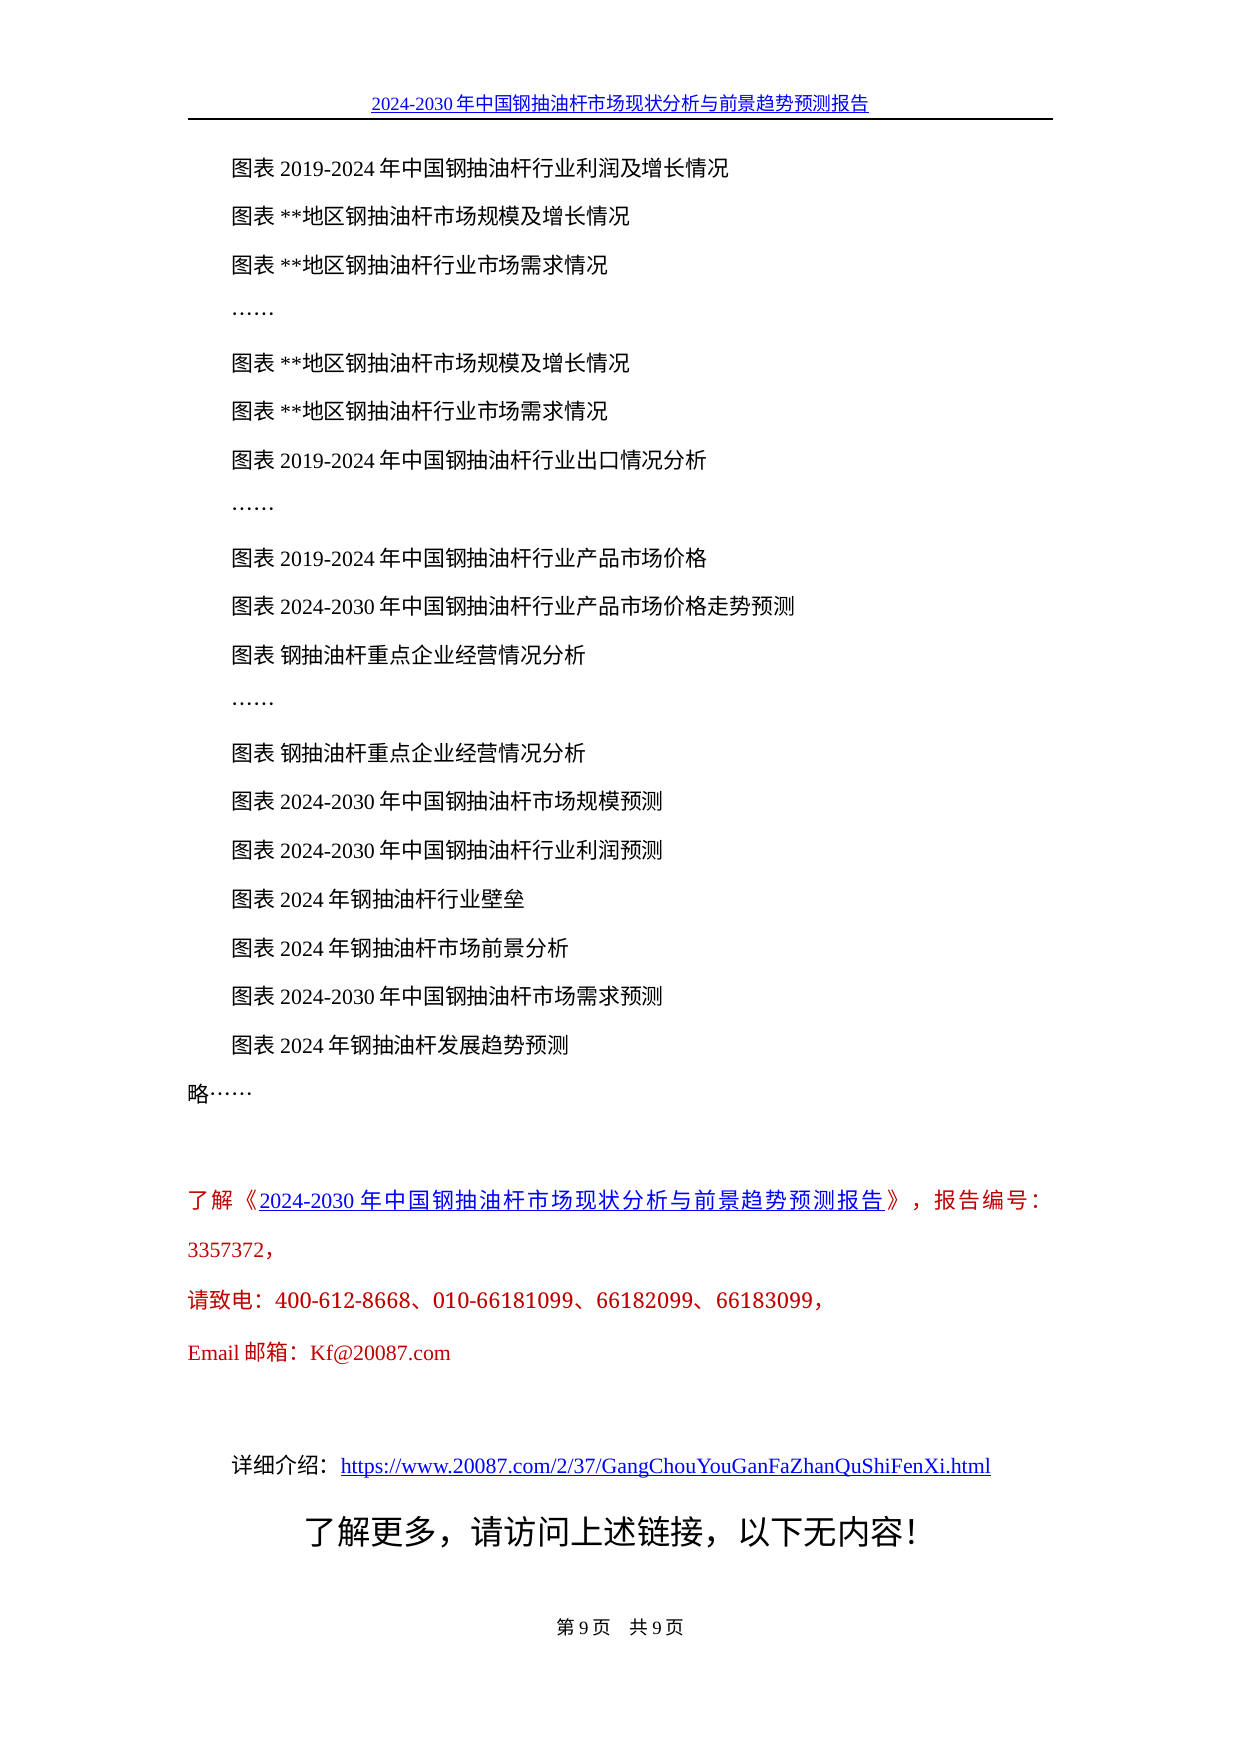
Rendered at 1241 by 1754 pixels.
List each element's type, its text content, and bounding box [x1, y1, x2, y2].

text Email邮箱：Kf@20087.com [187, 1335, 1053, 1367]
text 详细介绍：https://www.20087.com/2/37/GangChouYouGanFaZhanQuShiFenXi.html [187, 1448, 1053, 1480]
title 了解更多，请访问上述链接，以下无内容！ [187, 1498, 1053, 1563]
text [187, 150, 1053, 1109]
text 请致电：400-612-8668、010-66181099、66182099、66183099， [187, 1283, 1053, 1316]
text 了解《2024-2030年中国钢抽油杆市场现状分析与前景趋势预测报告》，报告编号：3357372， [187, 1183, 1053, 1264]
